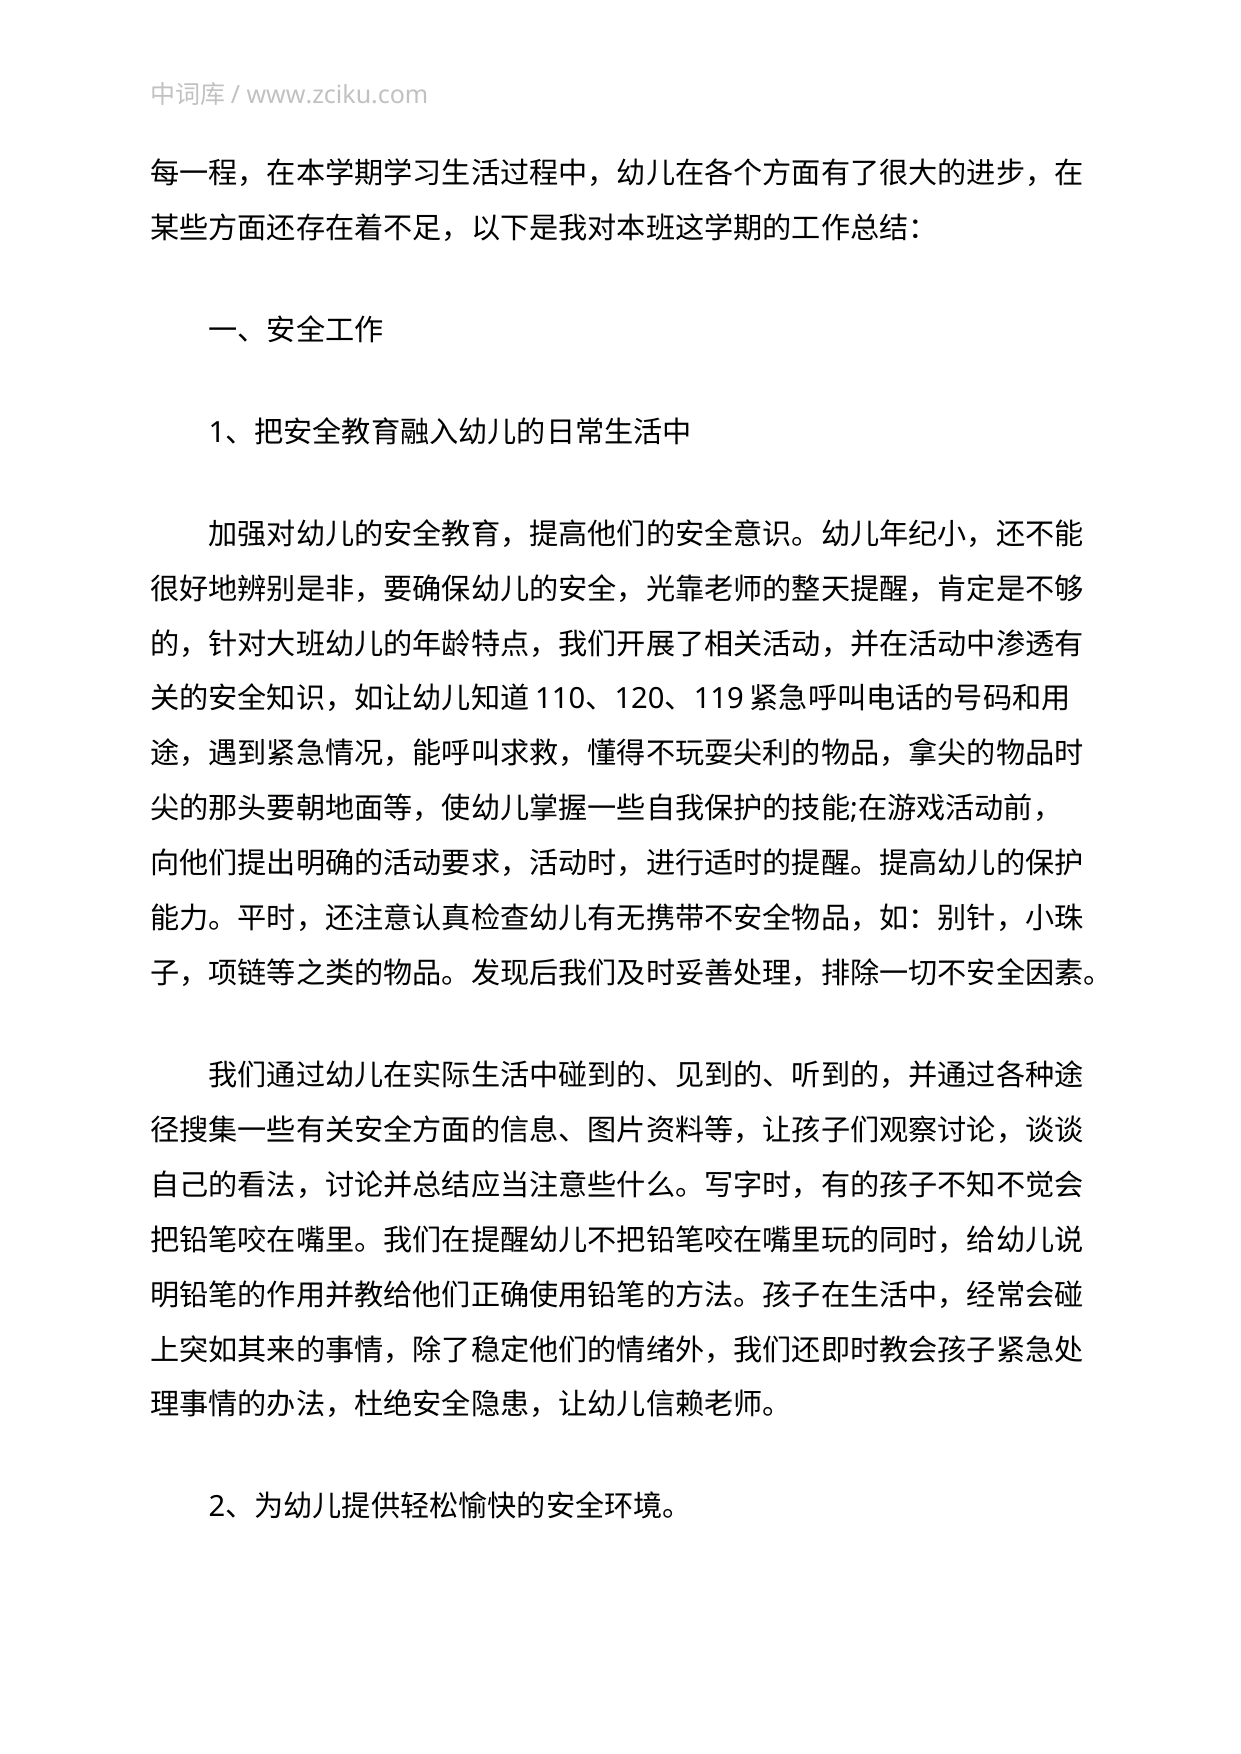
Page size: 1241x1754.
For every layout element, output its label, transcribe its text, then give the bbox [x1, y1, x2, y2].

text 1、把安全教育融入幼儿的日常生活中 [150, 408, 1090, 451]
text 2、为幼儿提供轻松愉快的安全环境。 [150, 1483, 1090, 1525]
text 我们通过幼儿在实际生活中碰到的、见到的、听到的，并通过各种途径搜集一些有关安全方面的信息、图片资料等，让孩子们观察讨论，谈谈自己的看法，讨论并总结应当注意些什么。写字时，有的孩子不知不觉会把铅笔咬在嘴里。我们在提醒幼儿不把铅笔咬在嘴里玩的同时，给幼儿说明铅笔的作用并教给他们正确使用铅笔的方法。孩子在生活中，经常会碰上突如其来的事情，除了稳定他们的情绪外，我们还即时教会孩子紧急处理事情的办法，杜绝安全隐患，让幼儿信赖老师。 [150, 1052, 1090, 1423]
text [150, 150, 1090, 247]
text 加强对幼儿的安全教育，提高他们的安全意识。幼儿年纪小，还不能很好地辨别是非，要确保幼儿的安全，光靠老师的整天提醒，肯定是不够的，针对大班幼儿的年龄特点，我们开展了相关活动，并在活动中渗透有关的安全知识，如让幼儿知道110、120、119紧急呼叫电话的号码和用途，遇到紧急情况，能呼叫求救，懂得不玩耍尖利的物品，拿尖的物品时尖的那头要朝地面等，使幼儿掌握一些自我保护的技能;在游戏活动前，向他们提出明确的活动要求，活动时，进行适时的提醒。提高幼儿的保护能力。平时，还注意认真检查幼儿有无携带不安全物品，如：别针，小珠子，项链等之类的物品。发现后我们及时妥善处理，排除一切不安全因素。 [150, 510, 1090, 992]
text 一、安全工作 [150, 307, 1090, 349]
